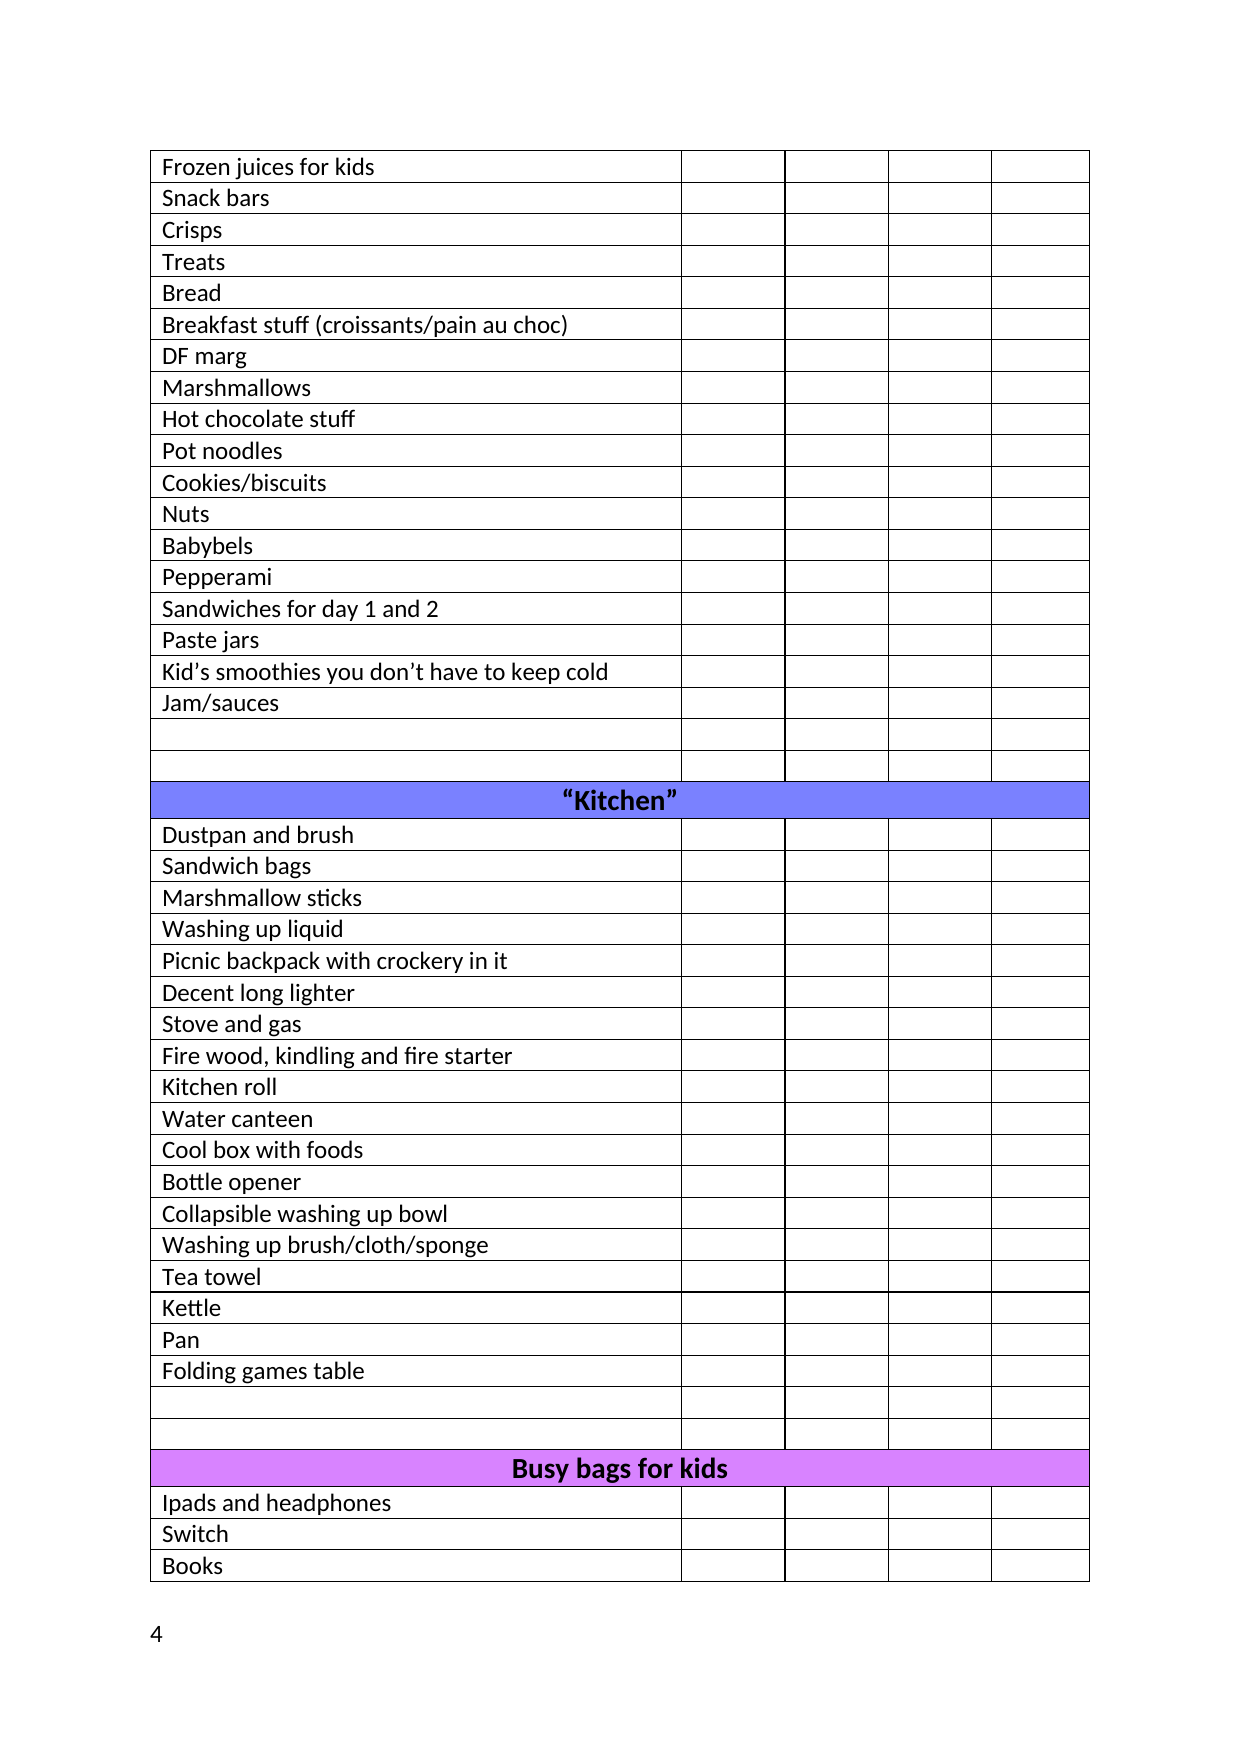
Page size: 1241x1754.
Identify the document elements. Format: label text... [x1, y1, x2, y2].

table_cell [786, 1387, 888, 1418]
table_cell [786, 467, 888, 497]
table_cell [786, 1071, 888, 1102]
table_cell [992, 277, 1089, 308]
table_cell [889, 851, 991, 881]
table_cell [992, 656, 1089, 687]
table_cell [682, 277, 784, 308]
table_cell Pepperami [151, 561, 681, 592]
table_cell [682, 593, 784, 623]
table_cell [889, 1519, 991, 1549]
table_cell Switch [151, 1519, 681, 1549]
table_cell [786, 914, 888, 944]
table_cell Stove and gas [151, 1008, 681, 1039]
table_cell [682, 1356, 784, 1386]
table_cell [992, 498, 1089, 529]
table_cell Cookies/biscuits [151, 467, 681, 497]
table_cell [786, 1103, 888, 1133]
table_cell [992, 435, 1089, 466]
table_cell [786, 1261, 888, 1291]
table_cell [992, 1324, 1089, 1354]
table_cell [682, 1487, 784, 1517]
table_cell [992, 151, 1089, 182]
table_cell [786, 851, 888, 881]
table_cell Busy bags for kids [151, 1450, 1089, 1486]
table_cell “Kitchen” [151, 782, 1089, 818]
table_cell [786, 1040, 888, 1070]
table_cell [682, 719, 784, 750]
table_cell [992, 945, 1089, 976]
table_cell [889, 1356, 991, 1386]
table_cell [889, 819, 991, 849]
table_cell [786, 151, 888, 182]
table_cell [682, 914, 784, 944]
table_cell [786, 751, 888, 781]
table_cell [889, 404, 991, 434]
table_cell [889, 1103, 991, 1133]
table_cell Sandwich bags [151, 851, 681, 881]
table_cell [889, 1198, 991, 1228]
table_cell [889, 751, 991, 781]
table_cell [992, 819, 1089, 849]
table_cell [992, 404, 1089, 434]
table_cell [682, 1198, 784, 1228]
table_cell [682, 151, 784, 182]
table_cell Hot chocolate stuff [151, 404, 681, 434]
table_cell [889, 1008, 991, 1039]
table_cell [889, 1040, 991, 1070]
table_cell [889, 183, 991, 213]
table_cell [786, 688, 888, 718]
table_cell [786, 656, 888, 687]
table_cell [682, 625, 784, 655]
table_cell [889, 561, 991, 592]
table_cell Crisps [151, 214, 681, 245]
table_cell Decent long lighter [151, 977, 681, 1007]
table_cell [786, 340, 888, 371]
table_cell Bottle opener [151, 1166, 681, 1197]
table_cell [889, 498, 991, 529]
table_cell [889, 372, 991, 402]
table_cell [682, 1103, 784, 1133]
table_cell [682, 372, 784, 402]
table_cell [992, 530, 1089, 560]
table_cell [992, 309, 1089, 339]
table_cell Bread [151, 277, 681, 308]
table_cell Dustpan and brush [151, 819, 681, 849]
table_cell Jam/sauces [151, 688, 681, 718]
table_cell [889, 340, 991, 371]
table_cell [682, 435, 784, 466]
table_cell [992, 1198, 1089, 1228]
table_cell [682, 467, 784, 497]
table_cell [151, 751, 681, 781]
table_cell Books [151, 1550, 681, 1581]
table_cell [786, 1293, 888, 1323]
table_cell [786, 1135, 888, 1165]
table_cell [992, 914, 1089, 944]
table_cell [889, 625, 991, 655]
table_cell [889, 530, 991, 560]
table_cell [786, 819, 888, 849]
table_cell [786, 530, 888, 560]
table_cell [992, 1229, 1089, 1260]
table_cell [682, 688, 784, 718]
table_cell [682, 1387, 784, 1418]
table_cell [992, 625, 1089, 655]
table_cell [682, 1071, 784, 1102]
table_cell [682, 530, 784, 560]
table_cell [889, 277, 991, 308]
table_cell [682, 1229, 784, 1260]
table_cell [992, 561, 1089, 592]
table_cell [786, 277, 888, 308]
table_cell [682, 977, 784, 1007]
table_cell [889, 1166, 991, 1197]
table_cell [682, 1008, 784, 1039]
table_cell Breakfast stuff (croissants/pain au choc) [151, 309, 681, 339]
table_cell [786, 309, 888, 339]
table_cell Picnic backpack with crockery in it [151, 945, 681, 976]
table_cell Sandwiches for day 1 and 2 [151, 593, 681, 623]
table_cell [992, 183, 1089, 213]
table_cell [992, 1261, 1089, 1291]
table_cell [889, 246, 991, 276]
table_cell [992, 1103, 1089, 1133]
table_cell [992, 372, 1089, 402]
table_cell [889, 593, 991, 623]
table_cell [992, 1519, 1089, 1549]
table_cell Nuts [151, 498, 681, 529]
table_cell Frozen juices for kids [151, 151, 681, 182]
table_cell [682, 945, 784, 976]
table_cell [682, 1261, 784, 1291]
table_cell [786, 1166, 888, 1197]
table_cell Washing up brush/cloth/sponge [151, 1229, 681, 1260]
table_cell [889, 977, 991, 1007]
table_cell [889, 309, 991, 339]
table_cell [992, 882, 1089, 913]
table_cell [786, 977, 888, 1007]
table_cell Babybels [151, 530, 681, 560]
table_cell [786, 1356, 888, 1386]
table_cell [786, 625, 888, 655]
table_cell Kettle [151, 1293, 681, 1323]
table_cell [889, 1550, 991, 1581]
table_cell [786, 1419, 888, 1449]
table_cell Paste jars [151, 625, 681, 655]
table_cell [889, 1071, 991, 1102]
table_cell [889, 1324, 991, 1354]
table_cell [889, 914, 991, 944]
table_cell [786, 1008, 888, 1039]
table_cell [786, 1324, 888, 1354]
table_cell Cool box with foods [151, 1135, 681, 1165]
table_cell [682, 656, 784, 687]
table_cell [682, 882, 784, 913]
table_cell [682, 309, 784, 339]
table_cell [786, 1229, 888, 1260]
table_cell Pan [151, 1324, 681, 1354]
table_cell [992, 1487, 1089, 1517]
table_cell [151, 1387, 681, 1418]
table_cell [682, 1166, 784, 1197]
table_cell [992, 851, 1089, 881]
table_cell [992, 340, 1089, 371]
table_cell [786, 498, 888, 529]
table_cell [682, 561, 784, 592]
table_cell [682, 498, 784, 529]
table_cell [786, 593, 888, 623]
table_cell [682, 751, 784, 781]
table_cell [682, 1419, 784, 1449]
table_cell [786, 435, 888, 466]
table_cell [889, 151, 991, 182]
table_cell [682, 404, 784, 434]
table_cell [682, 183, 784, 213]
table_cell [992, 1008, 1089, 1039]
table_cell [682, 1293, 784, 1323]
table_cell [786, 246, 888, 276]
table_cell [992, 1550, 1089, 1581]
table_cell [682, 819, 784, 849]
table_cell [889, 435, 991, 466]
table_cell Pot noodles [151, 435, 681, 466]
table_cell [889, 1419, 991, 1449]
table_cell [889, 945, 991, 976]
table_cell Washing up liquid [151, 914, 681, 944]
table_cell [786, 882, 888, 913]
table_cell [786, 372, 888, 402]
table_cell [992, 1293, 1089, 1323]
table_cell [682, 1040, 784, 1070]
table_cell [682, 1550, 784, 1581]
table_cell [786, 183, 888, 213]
table_cell [992, 467, 1089, 497]
table_cell Kid’s smoothies you don’t have to keep cold [151, 656, 681, 687]
table_cell [889, 882, 991, 913]
table_cell [682, 1519, 784, 1549]
table_cell Marshmallow sticks [151, 882, 681, 913]
table_cell [889, 1387, 991, 1418]
table_cell [992, 214, 1089, 245]
table_cell [889, 1261, 991, 1291]
table_cell [682, 246, 784, 276]
table_cell Marshmallows [151, 372, 681, 402]
table_cell Tea towel [151, 1261, 681, 1291]
table_cell [682, 214, 784, 245]
table_cell [992, 246, 1089, 276]
table_cell [682, 1135, 784, 1165]
table_cell Folding games table [151, 1356, 681, 1386]
table_cell [992, 593, 1089, 623]
table_cell [786, 561, 888, 592]
table_cell Snack bars [151, 183, 681, 213]
table_cell Treats [151, 246, 681, 276]
table_cell [889, 719, 991, 750]
table_cell [786, 1198, 888, 1228]
table_cell [889, 214, 991, 245]
table_cell [889, 467, 991, 497]
table_cell [889, 656, 991, 687]
table_cell [889, 1487, 991, 1517]
table_cell [992, 1040, 1089, 1070]
table_cell [992, 1387, 1089, 1418]
table_cell [992, 1356, 1089, 1386]
table_cell [151, 1419, 681, 1449]
table_cell [786, 945, 888, 976]
table_cell [992, 977, 1089, 1007]
table_cell [786, 404, 888, 434]
table_cell [786, 214, 888, 245]
table_cell [786, 1487, 888, 1517]
table_cell [786, 1519, 888, 1549]
table_cell [889, 688, 991, 718]
table_cell [786, 719, 888, 750]
table_cell [889, 1135, 991, 1165]
table_cell Ipads and headphones [151, 1487, 681, 1517]
table_cell [992, 1135, 1089, 1165]
table_cell [992, 719, 1089, 750]
table_cell [682, 851, 784, 881]
table_cell [682, 1324, 784, 1354]
table_cell [889, 1229, 991, 1260]
table_cell Water canteen [151, 1103, 681, 1133]
table_cell Fire wood, kindling and fire starter [151, 1040, 681, 1070]
table_cell [682, 340, 784, 371]
table_cell Kitchen roll [151, 1071, 681, 1102]
table_cell [992, 688, 1089, 718]
table_cell [992, 1419, 1089, 1449]
table_cell [992, 751, 1089, 781]
table_cell [889, 1293, 991, 1323]
table_cell [992, 1166, 1089, 1197]
table_cell Collapsible washing up bowl [151, 1198, 681, 1228]
table_cell DF marg [151, 340, 681, 371]
table_cell [786, 1550, 888, 1581]
table_cell [992, 1071, 1089, 1102]
table_cell [151, 719, 681, 750]
